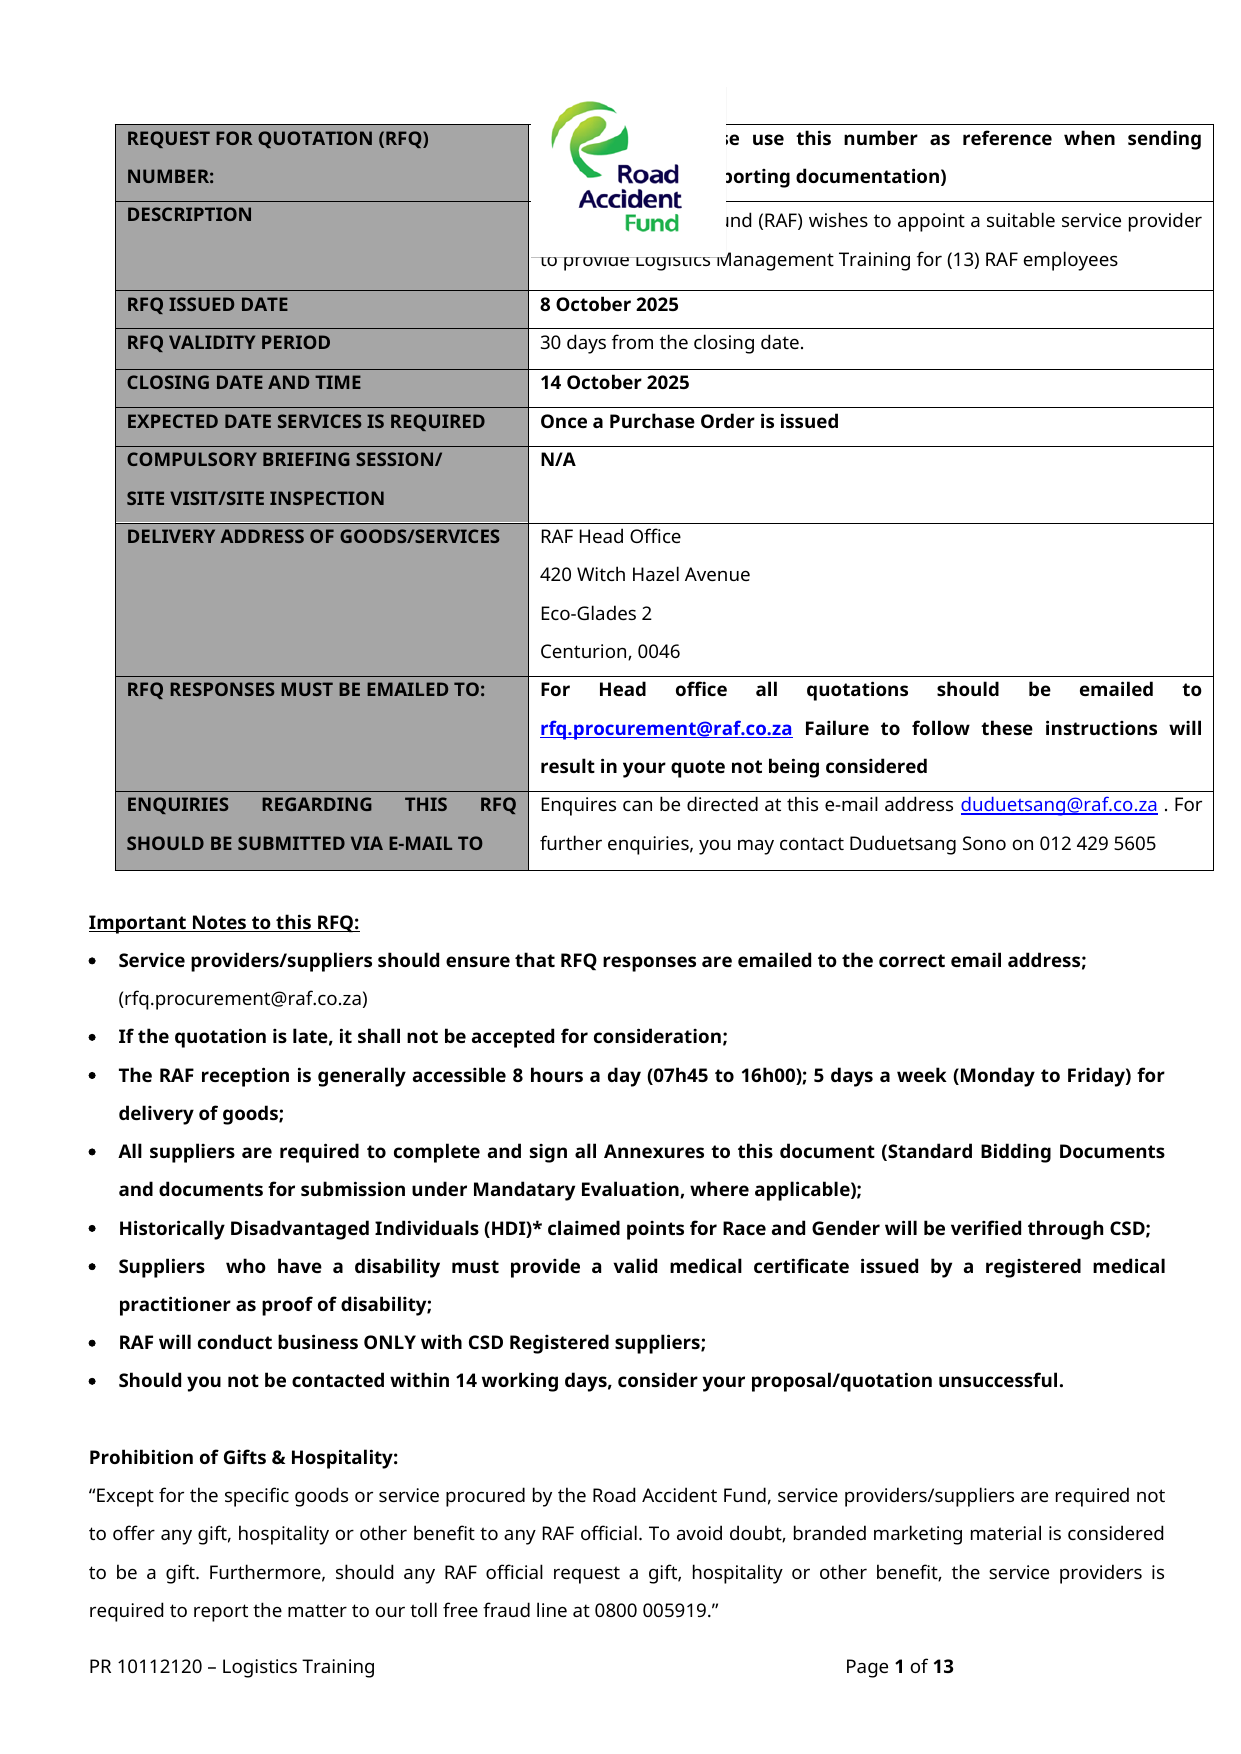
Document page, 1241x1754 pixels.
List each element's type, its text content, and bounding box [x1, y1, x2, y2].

table_cell The Road Accident Fund (RAF) wishes to appoint a suitable service provider to provide Logistics Management Training for (13) RAF employees [529, 202, 1213, 290]
table_cell 14 October 2025 [529, 370, 1213, 407]
table_cell RAF Head Office 420 Witch Hazel Avenue Eco-Glades 2 Centurion, 0046 [529, 524, 1213, 676]
table_cell 30 days from the closing date. [529, 329, 1213, 369]
table_header REQUEST FOR QUOTATION (RFQ) NUMBER: [116, 125, 528, 201]
table_cell COMPULSORY BRIEFING SESSION/ SITE VISIT/SITE INSPECTION [116, 447, 528, 522]
list The RAF reception is generally accessible 8 hours a day (07h45 to 16h00); 5 days a week (Monday to Friday) for delivery of goods; [89, 1062, 1166, 1126]
text (rfq.procurement@raf.co.za) [118, 986, 1166, 1011]
table_cell N/A [529, 447, 1213, 522]
table_cell RFQ VALIDITY PERIOD [116, 329, 528, 369]
table_cell Once a Purchase Order is issued [529, 408, 1213, 446]
list All suppliers are required to complete and sign all Annexures to this document (Standard Bidding Documents and documents for submission under Mandatary Evaluation, where applicable); [89, 1138, 1166, 1202]
list RAF will conduct business ONLY with CSD Registered suppliers; [89, 1329, 1166, 1355]
table_cell ENQUIRIES REGARDING THIS RFQ SHOULD BE SUBMITTED VIA E-MAIL TO [116, 792, 528, 870]
table_cell DESCRIPTION [116, 202, 528, 290]
text Important Notes to this RFQ: [89, 909, 1166, 934]
table_cell For Head office all quotations should be emailed to rfq.procurement@raf.co.za Failure to follow these instructions will result in your quote not being considered [529, 677, 1213, 791]
table_cell Enquires can be directed at this e-mail address duduetsang@raf.co.za . For further enquiries, you may contact Duduetsang Sono on 012 429 5605 [529, 792, 1213, 870]
table_cell 8 October 2025 [529, 291, 1213, 328]
list Service providers/suppliers should ensure that RFQ responses are emailed to the correct email address; [89, 947, 1166, 973]
table_cell EXPECTED DATE SERVICES IS REQUIRED [116, 408, 528, 446]
table_cell CLOSING DATE AND TIME [116, 370, 528, 407]
list If the quotation is late, it shall not be accepted for consideration; [89, 1024, 1166, 1049]
table_cell RFQ RESPONSES MUST BE EMAILED TO: [116, 677, 528, 791]
table_cell RFQ ISSUED DATE [116, 291, 528, 328]
list Historically Disadvantaged Individuals (HDI)* claimed points for Race and Gender will be verified through CSD; [89, 1215, 1166, 1240]
text “Except for the specific goods or service procured by the Road Accident Fund, service providers/suppliers are required not to offer any gift, hospitality or other benefit to any RAF official. To avoid doubt, branded marketing material is considered to be a gift. Furthermore, should any RAF official request a gift, hospitality or other benefit, the service providers is required to report the matter to our toll free fraud line at 0800 005919.” [89, 1482, 1166, 1623]
list Should you not be contacted within 14 working days, consider your proposal/quotation unsuccessful. [89, 1368, 1166, 1393]
list Suppliers who have a disability must provide a valid medical certificate issued by a registered medical practitioner as proof of disability; [89, 1253, 1166, 1317]
table_header PR 10112120 (Please use this number as reference when sending quotations and supporting documentation) [727, 125, 1213, 201]
table_cell DELIVERY ADDRESS OF GOODS/SERVICES [116, 524, 528, 676]
text Prohibition of Gifts & Hospitality: [89, 1444, 1166, 1470]
